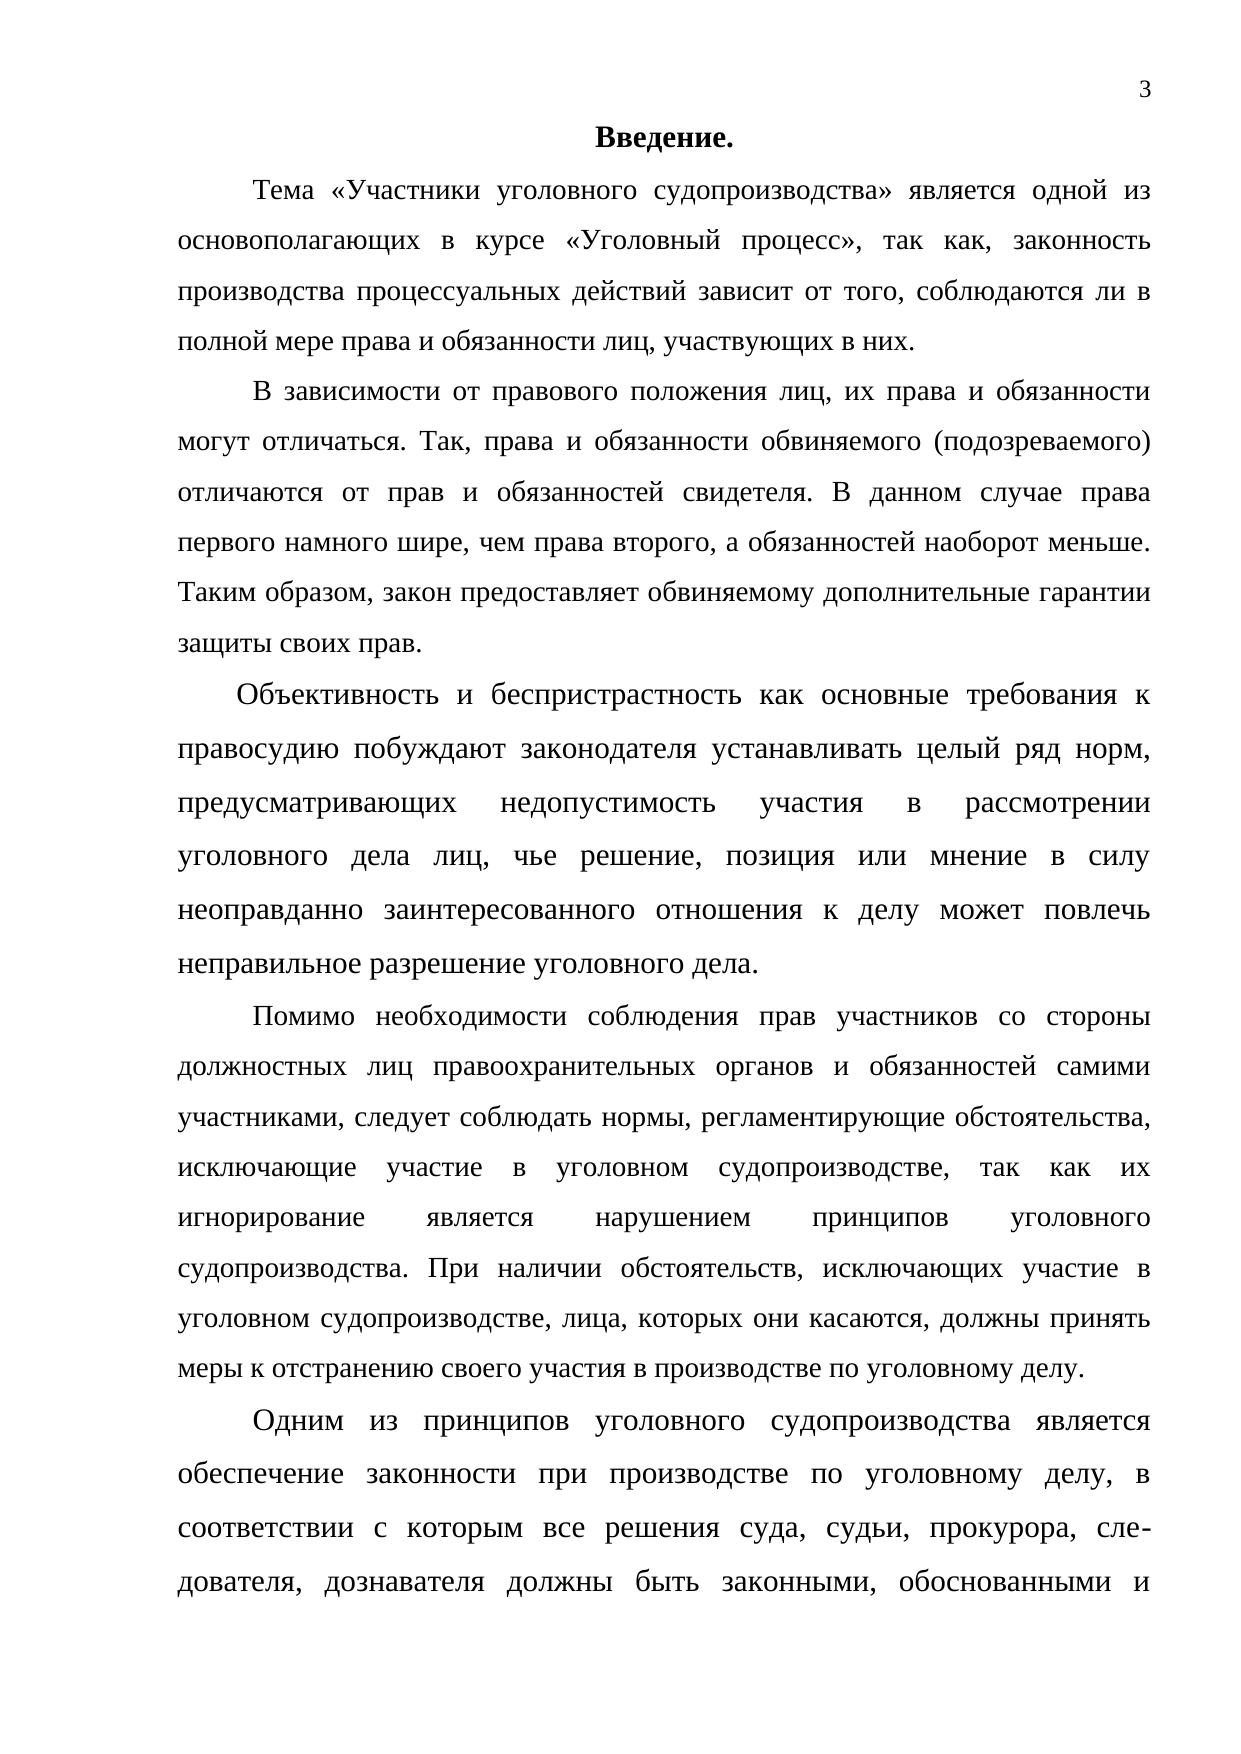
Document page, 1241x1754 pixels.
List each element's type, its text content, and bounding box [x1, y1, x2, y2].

text Введение. [177, 118, 1152, 154]
text Объективность и беспристрастность как основные требования к правосудию побуждают законодателя устанавливать целый ряд норм, предусматривающих недопустимость участия в рассмотрении уголовного дела лиц, чье решение, позиция или мнение в силу неоправданно заинтересованного отношения к делу может повлечь неправильное разрешение уголовного дела. [177, 675, 1152, 980]
text Помимо необходимости соблюдения прав участников со стороны должностных лиц правоохранительных органов и обязанностей самими участниками, следует соблюдать нормы, регламентирующие обстоятельства, исключающие участие в уголовном судопроизводстве, так как их игнорирование является нарушением принципов уголовного судопроизводства. При наличии обстоятельств, исключающих участие в уголовном судопроизводстве, лица, которых они касаются, должны принять меры к отстранению своего участия в производстве по уголовному делу. [177, 998, 1152, 1384]
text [177, 1401, 1152, 1598]
text Тема «Участники уголовного судопроизводства» является одной из основополагающих в курсе «Уголовный процесс», так как, законность производства процессуальных действий зависит от того, соблюдаются ли в полной мере права и обязанности лиц, участвующих в них. [177, 172, 1152, 356]
text В зависимости от правового положения лиц, их права и обязанности могут отличаться. Так, права и обязанности обвиняемого (подозреваемого) отличаются от прав и обязанностей свидетеля. В данном случае права первого намного шире, чем права второго, а обязанностей наоборот меньше. Таким образом, закон предоставляет обвиняемому дополнительные гарантии защиты своих прав. [177, 373, 1152, 658]
